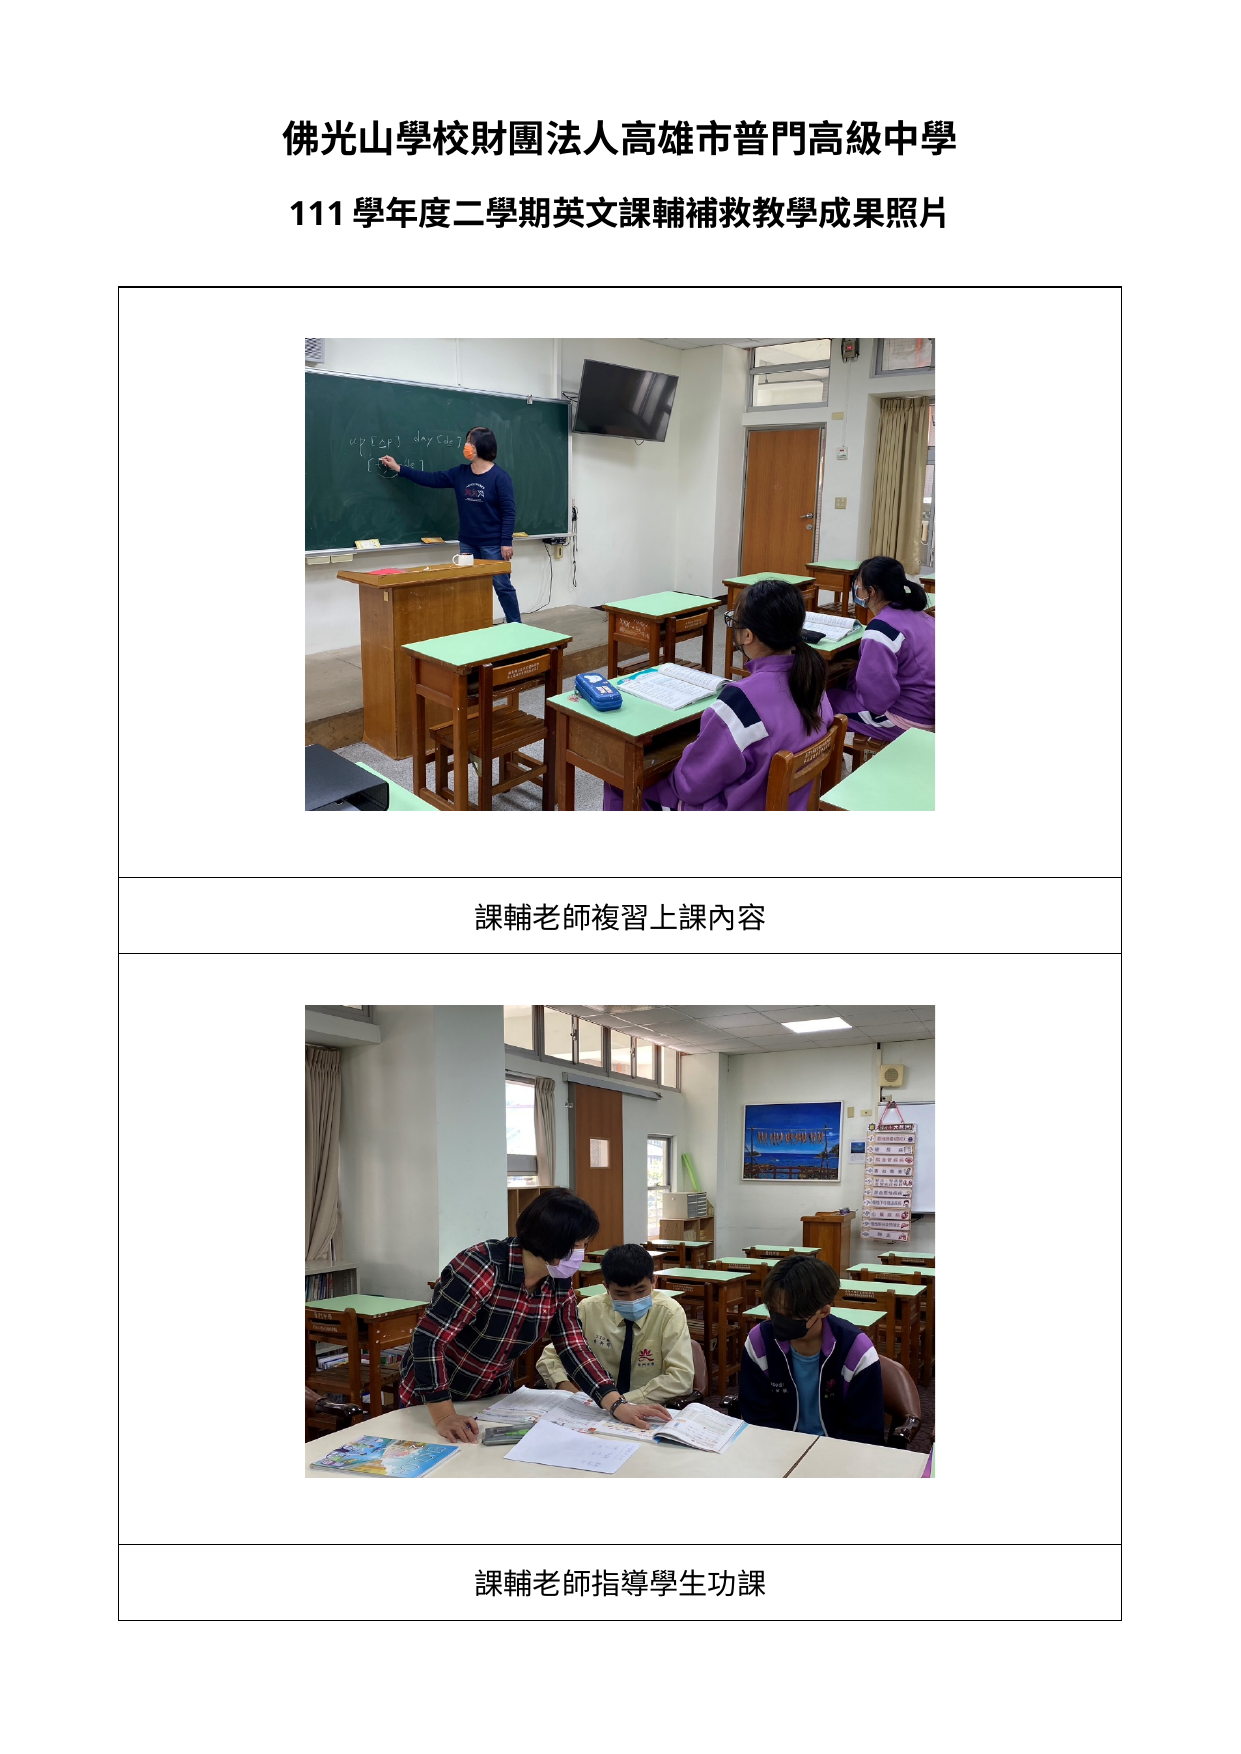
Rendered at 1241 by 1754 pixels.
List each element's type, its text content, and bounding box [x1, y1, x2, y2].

text 佛光山學校財團法人高雄市普門高級中學 [118, 99, 1122, 174]
picture [305, 1005, 936, 1478]
table_cell [119, 954, 1121, 1543]
text 111學年度二學期英文課輔補救教學成果照片 [118, 174, 1122, 249]
table_header [119, 288, 1121, 877]
table_cell 課輔老師複習上課內容 [119, 878, 1121, 953]
table_cell 課輔老師指導學生功課 [119, 1545, 1121, 1619]
picture [305, 338, 936, 811]
